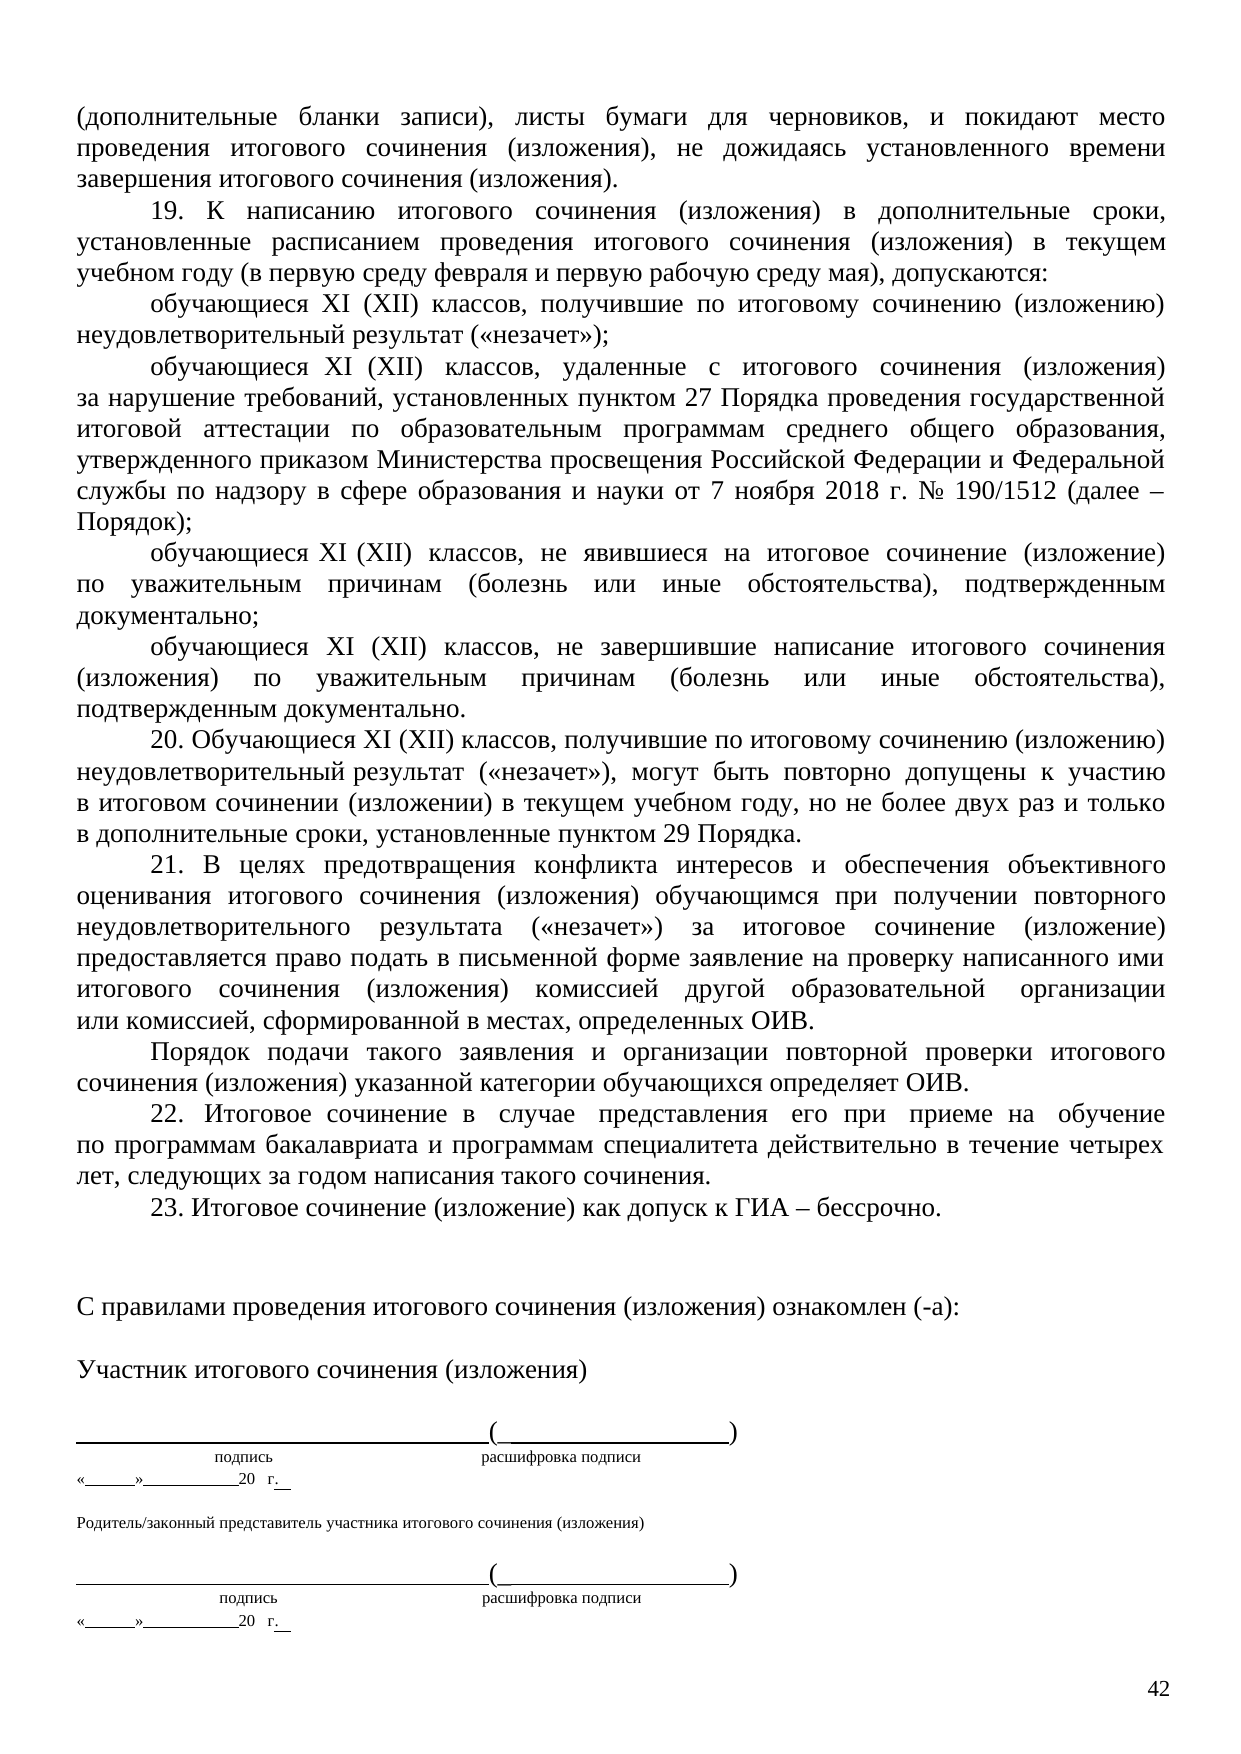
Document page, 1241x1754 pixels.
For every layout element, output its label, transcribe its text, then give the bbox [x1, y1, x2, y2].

text обучающиеся XI (XII) классов, не завершившие написание итогового сочинения (изложения) по уважительным причинам (болезнь или иные обстоятельства), подтвержденным документально. [76, 630, 1166, 723]
list К написанию итогового сочинения (изложения) в дополнительные сроки, установленные расписанием проведения итогового сочинения (изложения) в текущем учебном году (в первую среду февраля и первую рабочую среду мая), допускаются: [76, 194, 1166, 287]
text « » 20 г. [76, 1469, 1196, 1488]
list Итоговое сочинение в случае представления его при приеме на обучение по программам бакалавриата и программам специалитета действительно в течение четырех лет, следующих за годом написания такого сочинения. [76, 1097, 1166, 1191]
list Итоговое сочинение (изложение) как допуск к ГИА – бессрочно. [150, 1191, 1196, 1222]
text (_ ) [76, 1415, 1196, 1446]
text обучающиеся XI (XII) классов, удаленные с итогового сочинения (изложения) за нарушение требований, установленных пунктом 27 Порядка проведения государственной итоговой аттестации по образовательным программам среднего общего образования, утвержденного приказом Министерства просвещения Российской Федерации и Федеральной службы по надзору в сфере образования и науки от 7 ноября 2018 г. № 190/1512 (далее – Порядок); [76, 349, 1166, 536]
text обучающиеся XI (XII) классов, не явившиеся на итоговое сочинение (изложение) по уважительным причинам (болезнь или иные обстоятельства), подтвержденным документально; [76, 536, 1166, 630]
text подпись расшифровка подписи [214, 1447, 1196, 1466]
text Порядок подачи такого заявления и организации повторной проверки итогового сочинения (изложения) указанной категории обучающихся определяет ОИВ. [76, 1035, 1166, 1097]
text « » 20 г. [76, 1610, 1196, 1629]
text (дополнительные бланки записи), листы бумаги для черновиков, и покидают место проведения итогового сочинения (изложения), не дожидаясь установленного времени завершения итогового сочинения (изложения). [76, 100, 1166, 194]
text подпись расшифровка подписи [64, 1588, 641, 1607]
text С правилами проведения итогового сочинения (изложения) ознакомлен (-а): Участник итогового сочинения (изложения) [76, 1290, 963, 1384]
list В целях предотвращения конфликта интересов и обеспечения объективного оценивания итогового сочинения (изложения) обучающимся при получении повторного неудовлетворительного результата («незачет») за итоговое сочинение (изложение) предоставляется право подать в письменной форме заявление на проверку написанного ими итогового сочинения (изложения) комиссией другой образовательной организации или комиссией, сформированной в местах, определенных ОИВ. [76, 848, 1166, 1035]
list Обучающиеся XI (XII) классов, получившие по итоговому сочинению (изложению) неудовлетворительный результат («незачет»), могут быть повторно допущены к участию в итоговом сочинении (изложении) в текущем учебном году, но не более двух раз и только в дополнительные сроки, установленные пунктом 29 Порядка. [76, 723, 1166, 848]
text обучающиеся XI (XII) классов, получившие по итоговому сочинению (изложению) неудовлетворительный результат («незачет»); [76, 287, 1166, 349]
text Родитель/законный представитель участника итогового сочинения (изложения) [64, 1513, 644, 1532]
text (_ ) [76, 1557, 1196, 1588]
